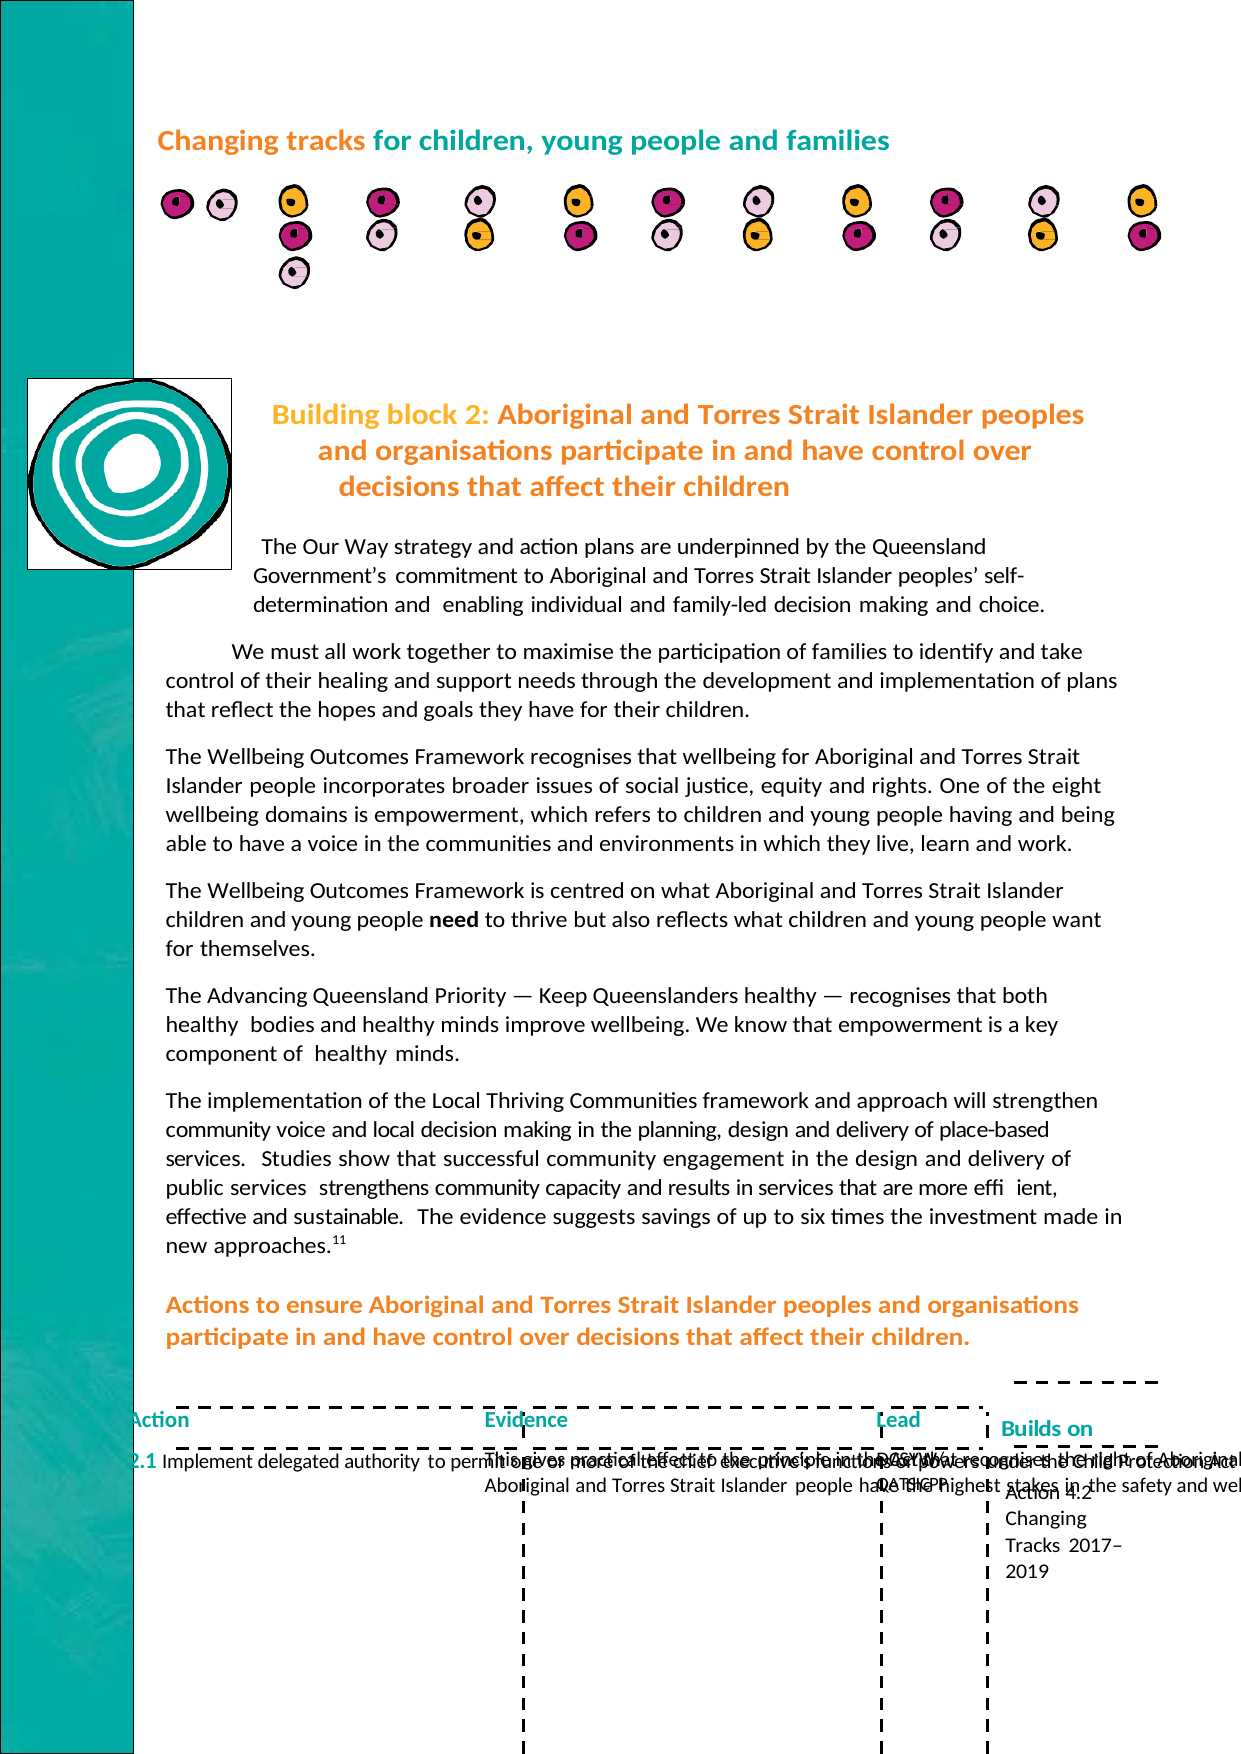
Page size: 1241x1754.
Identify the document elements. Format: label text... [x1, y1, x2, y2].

subtitle Actions to ensure Aboriginal and Torres Strait Islander peoples and organisations participate in and have control over decisions that affect their children. [165, 1289, 1109, 1351]
text The Advancing Queensland Priority — Keep Queenslanders healthy — recognises that both healthy bodies and healthy minds improve wellbeing. We know that empowerment is a key component of healthy minds. [165, 981, 1125, 1067]
text The Wellbeing Outcomes Framework recognises that wellbeing for Aboriginal and Torres Strait Islander people incorporates broader issues of social justice, equity and rights. One of the eight wellbeing domains is empowerment, which refers to children and young people having and being able to have a voice in the communities and environments in which they live, learn and work. [165, 742, 1125, 857]
text Action 4.2 Changing Tracks 2017–2019 [1005, 1479, 1123, 1583]
picture [1, 1, 133, 1414]
text The implementation of the Local Thriving Communities framework and approach will strengthen community voice and local decision making in the planning, design and delivery of place-based services. Studies show that successful community engagement in the design and delivery of public services strengthens community capacity and results in services that are more effi ient, effective and sustainable. The evidence suggests savings of up to six times the investment made in new approaches.11 [165, 1086, 1125, 1259]
text decisions that affect their children [338, 468, 1240, 503]
text We must all work together to maximise the participation of families to identify and take control of their healing and support needs through the development and implementation of plans that reflect the hopes and goals they have for their children. [165, 637, 1123, 723]
text The Our Way strategy and action plans are underpinned by the Queensland Government’s commitment to Aboriginal and Torres Strait Islander peoples’ self-determination and enabling individual and family-led decision making and choice. [253, 532, 1123, 618]
subtitle Changing tracks for children, young people and families [157, 122, 1240, 158]
text The Wellbeing Outcomes Framework is centred on what Aboriginal and Torres Strait Islander children and young people need to thrive but also reflects what children and young people want for themselves. [165, 876, 1123, 962]
picture [1, 1442, 133, 1753]
text Builds on [0, 1414, 1094, 1442]
subtitle Building block 2: Aboriginal and Torres Strait Islander peoples and organisations participate in and have control over [272, 396, 1109, 468]
picture [28, 379, 231, 569]
